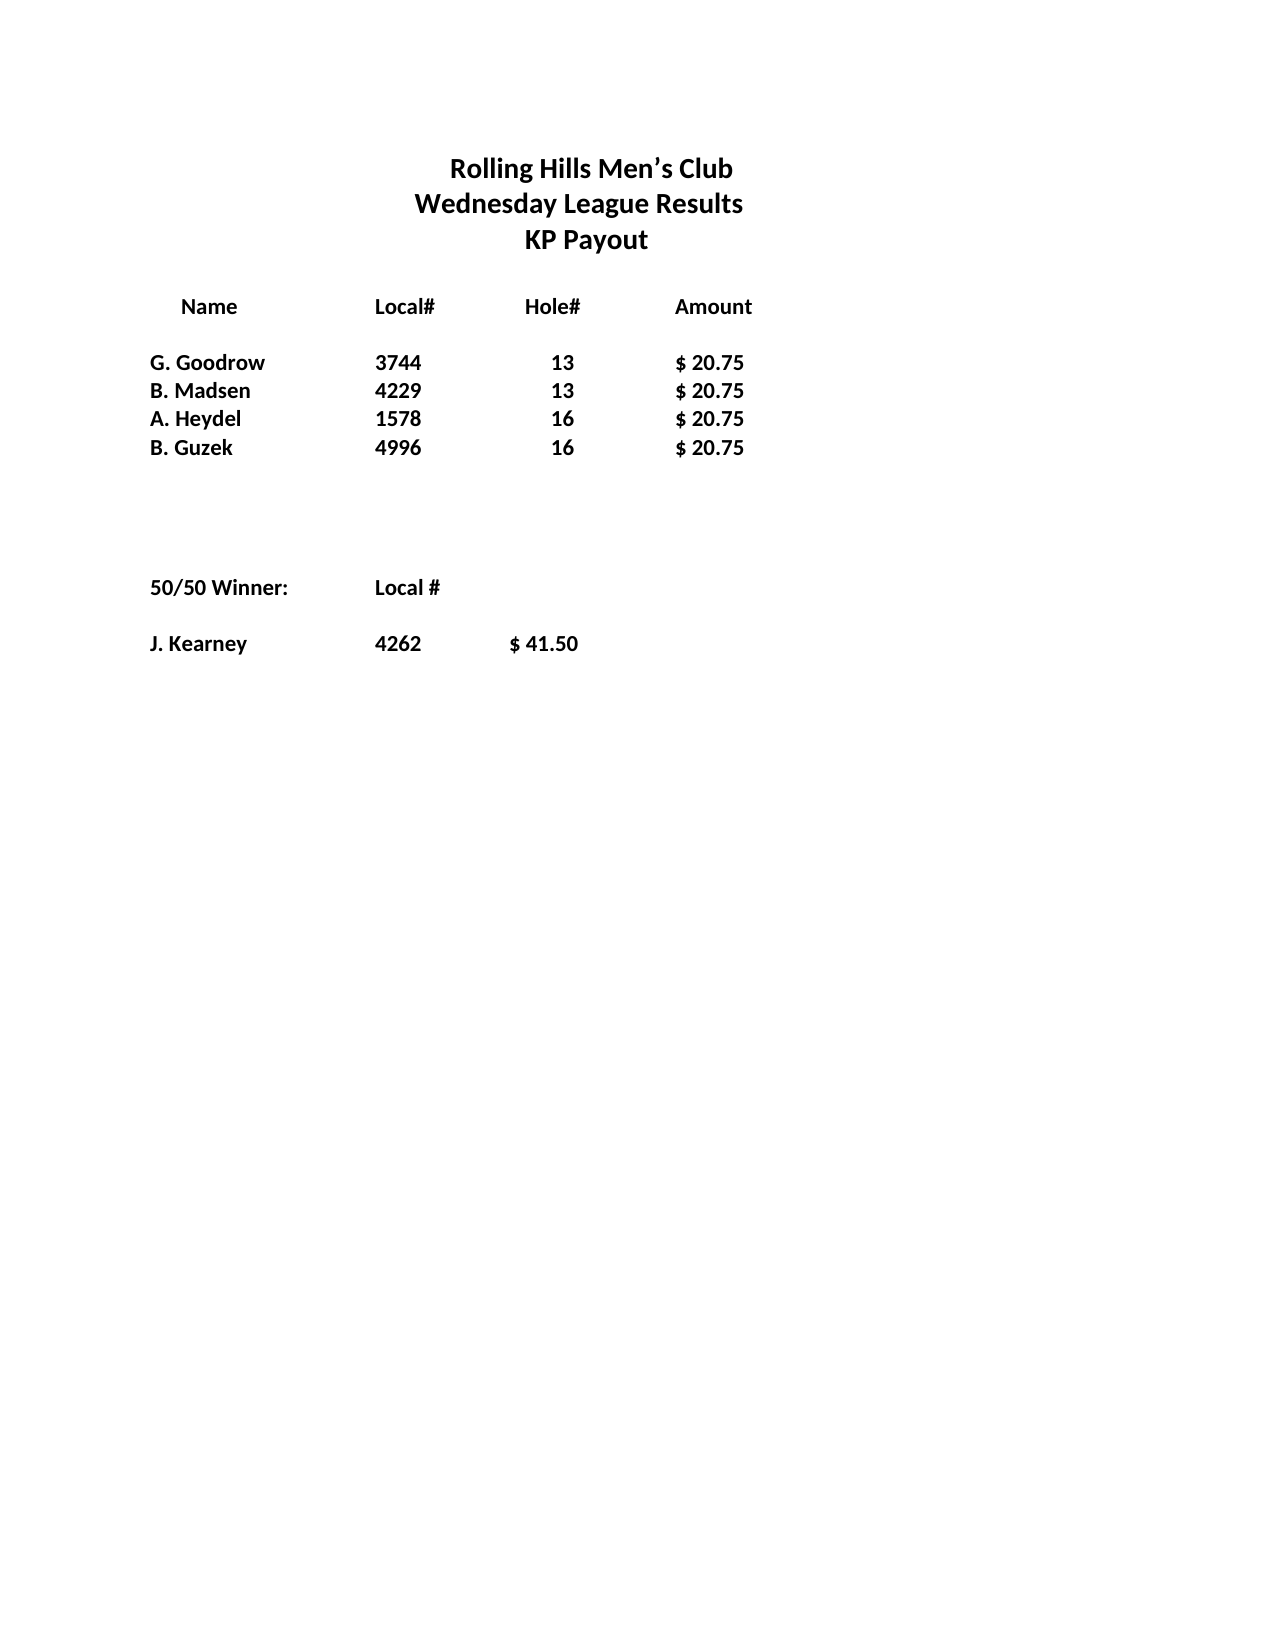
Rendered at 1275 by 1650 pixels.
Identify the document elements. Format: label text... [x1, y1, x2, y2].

text Name Local# Hole# Amount [150, 292, 1125, 321]
text KP Payout [450, 221, 1125, 257]
text B. Guzek 4996 16 $ 20.75 [150, 433, 1125, 461]
text G. Goodrow 3744 13 $ 20.75 [150, 348, 1125, 377]
text B. Madsen 4229 13 $ 20.75 [150, 377, 1125, 404]
text A. Heydel 1578 16 $ 20.75 [150, 404, 1125, 433]
text Wednesday League Results [300, 186, 1125, 221]
text 50/50 Winner: Local # [150, 573, 1125, 601]
text J. Kearney 4262 $ 41.50 [150, 629, 1125, 657]
text Rolling Hills Men’s Club [450, 150, 1125, 186]
